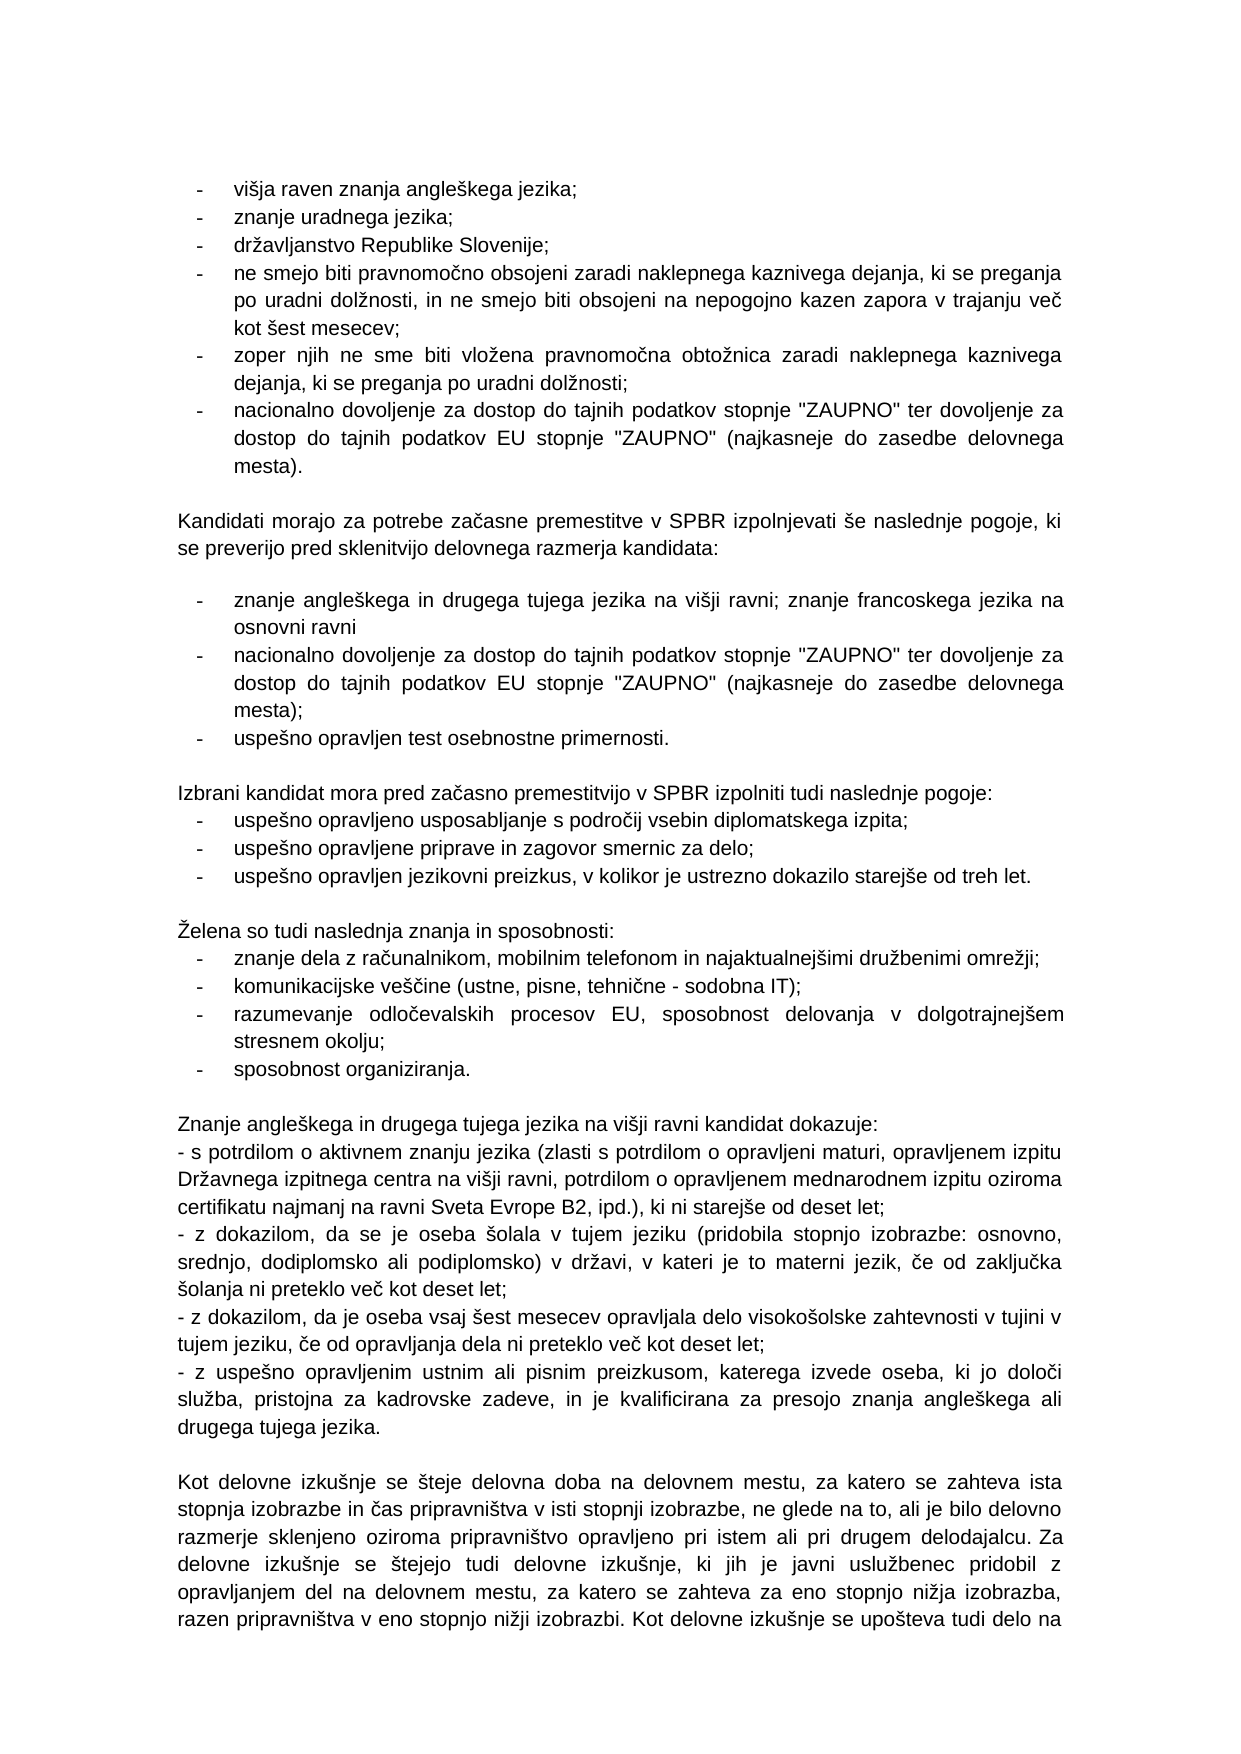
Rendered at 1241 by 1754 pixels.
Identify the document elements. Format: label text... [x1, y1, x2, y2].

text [177, 1469, 1063, 1631]
text Kandidati morajo za potrebe začasne premestitve v SPBR izpolnjevati še naslednje pogoje, ki se preverijo pred sklenitvijo delovnega razmerja kandidata: [177, 508, 1063, 560]
list komunikacijske veščine (ustne, pisne, tehnične - sodobna IT); [196, 974, 1065, 998]
list višja raven znanja angleškega jezika; [196, 177, 1065, 201]
list uspešno opravljene priprave in zagovor smernic za delo; [196, 836, 1065, 860]
list znanje uradnega jezika; [196, 205, 1065, 229]
text - z dokazilom, da se je oseba šolala v tujem jeziku (pridobila stopnjo izobrazbe: osnovno, srednjo, dodiplomsko ali podiplomsko) v državi, v kateri je to materni jezik, če od zaključka šolanja ni preteklo več kot deset let; [177, 1222, 1063, 1301]
list sposobnost organiziranja. [196, 1057, 1065, 1081]
list uspešno opravljen jezikovni preizkus, v kolikor je ustrezno dokazilo starejše od treh let. [196, 863, 1065, 888]
text - z dokazilom, da je oseba vsaj šest mesecev opravljala delo visokošolske zahtevnosti v tujini v tujem jeziku, če od opravljanja dela ni preteklo več kot deset let; [177, 1304, 1063, 1356]
text Znanje angleškega in drugega tujega jezika na višji ravni kandidat dokazuje: [177, 1112, 1063, 1136]
list znanje angleškega in drugega tujega jezika na višji ravni; znanje francoskega jezika na osnovni ravni [196, 587, 1065, 639]
list uspešno opravljeno usposabljanje s področij vsebin diplomatskega izpita; [196, 808, 1065, 832]
list uspešno opravljen test osebnostne primernosti. [196, 725, 1065, 749]
list zoper njih ne sme biti vložena pravnomočna obtožnica zaradi naklepnega kaznivega dejanja, ki se preganja po uradni dolžnosti; [196, 343, 1063, 395]
text Želena so tudi naslednja znanja in sposobnosti: [177, 919, 1065, 943]
list ne smejo biti pravnomočno obsojeni zaradi naklepnega kaznivega dejanja, ki se preganja po uradni dolžnosti, in ne smejo biti obsojeni na nepogojno kazen zapora v trajanju več kot šest mesecev; [196, 260, 1063, 339]
list nacionalno dovoljenje za dostop do tajnih podatkov stopnje "ZAUPNO" ter dovoljenje za dostop do tajnih podatkov EU stopnje "ZAUPNO" (najkasneje do zasedbe delovnega mesta); [196, 643, 1065, 722]
text Izbrani kandidat mora pred začasno premestitvijo v SPBR izpolniti tudi naslednje pogoje: [177, 781, 1065, 804]
list državljanstvo Republike Slovenije; [196, 233, 1065, 257]
list znanje dela z računalnikom, mobilnim telefonom in najaktualnejšimi družbenimi omrežji; [196, 946, 1065, 970]
text - s potrdilom o aktivnem znanju jezika (zlasti s potrdilom o opravljeni maturi, opravljenem izpitu Državnega izpitnega centra na višji ravni, potrdilom o opravljenem mednarodnem izpitu oziroma certifikatu najmanj na ravni Sveta Evrope B2, ipd.), ki ni starejše od deset let; [177, 1139, 1063, 1218]
text - z uspešno opravljenim ustnim ali pisnim preizkusom, katerega izvede oseba, ki jo določi služba, pristojna za kadrovske zadeve, in je kvalificirana za presojo znanja angleškega ali drugega tujega jezika. [177, 1359, 1063, 1438]
list nacionalno dovoljenje za dostop do tajnih podatkov stopnje "ZAUPNO" ter dovoljenje za dostop do tajnih podatkov EU stopnje "ZAUPNO" (najkasneje do zasedbe delovnega mesta). [196, 398, 1065, 477]
list razumevanje odločevalskih procesov EU, sposobnost delovanja v dolgotrajnejšem stresnem okolju; [196, 1002, 1065, 1053]
